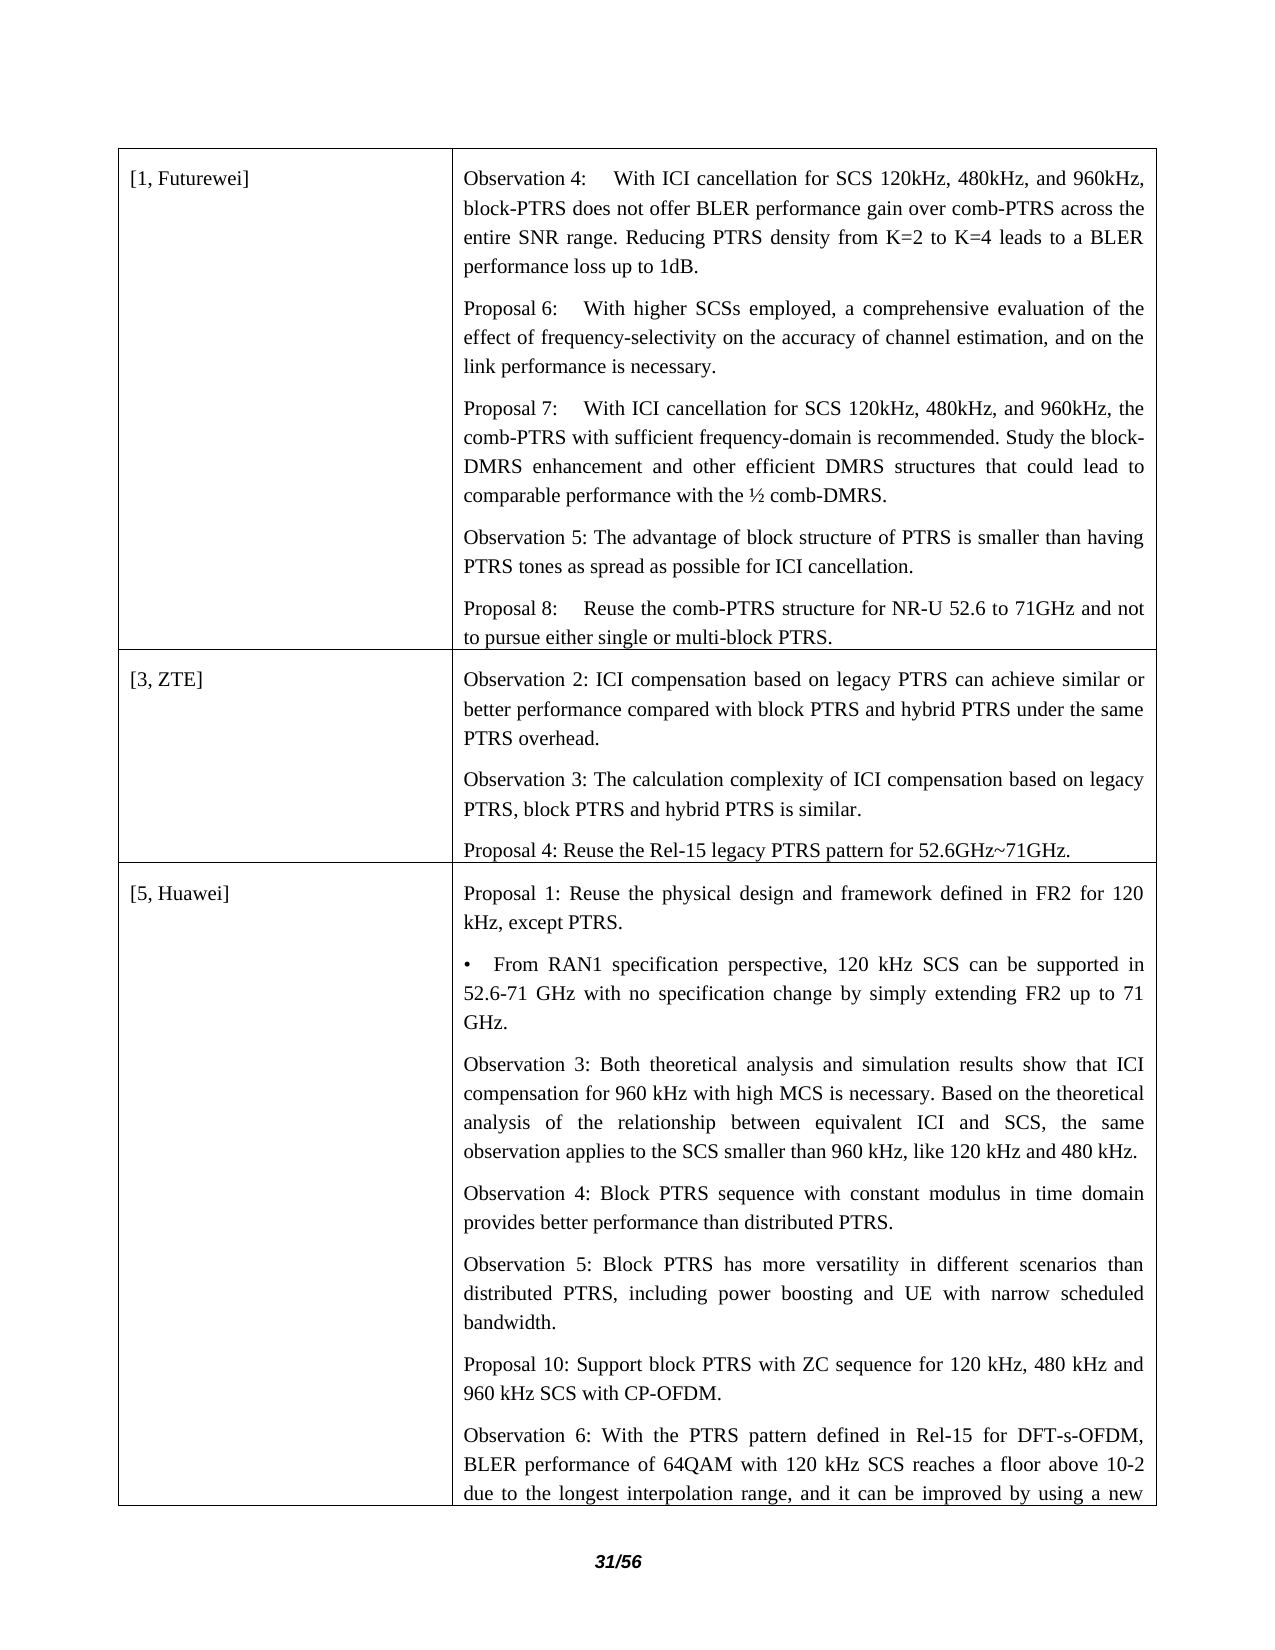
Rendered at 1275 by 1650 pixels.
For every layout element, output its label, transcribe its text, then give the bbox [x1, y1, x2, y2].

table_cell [453, 863, 1156, 1505]
table_cell [3, ZTE] [119, 650, 452, 862]
table_cell Observation 2: ICI compensation based on legacy PTRS can achieve similar or better performance compared with block PTRS and hybrid PTRS under the same PTRS overhead. Observation 3: The calculation complexity of ICI compensation based on legacy PTRS, block PTRS and hybrid PTRS is similar. Proposal 4: Reuse the Rel-15 legacy PTRS pattern for 52.6GHz~71GHz. [453, 650, 1156, 862]
table_cell [5, Huawei] [119, 863, 452, 1505]
table_cell Observation 4: With ICI cancellation for SCS 120kHz, 480kHz, and 960kHz, block-PTRS does not offer BLER performance gain over comb-PTRS across the entire SNR range. Reducing PTRS density from K=2 to K=4 leads to a BLER performance loss up to 1dB. Proposal 6: With higher SCSs employed, a comprehensive evaluation of the effect of frequency-selectivity on the accuracy of channel estimation, and on the link performance is necessary. Proposal 7: With ICI cancellation for SCS 120kHz, 480kHz, and 960kHz, the comb-PTRS with sufficient frequency-domain is recommended. Study the block-DMRS enhancement and other efficient DMRS structures that could lead to comparable performance with the ½ comb-DMRS. Observation 5: The advantage of block structure of PTRS is smaller than having PTRS tones as spread as possible for ICI cancellation. Proposal 8: Reuse the comb-PTRS structure for NR-U 52.6 to 71GHz and not to pursue either single or multi-block PTRS. [453, 149, 1156, 649]
table_cell [1, Futurewei] [119, 149, 452, 649]
